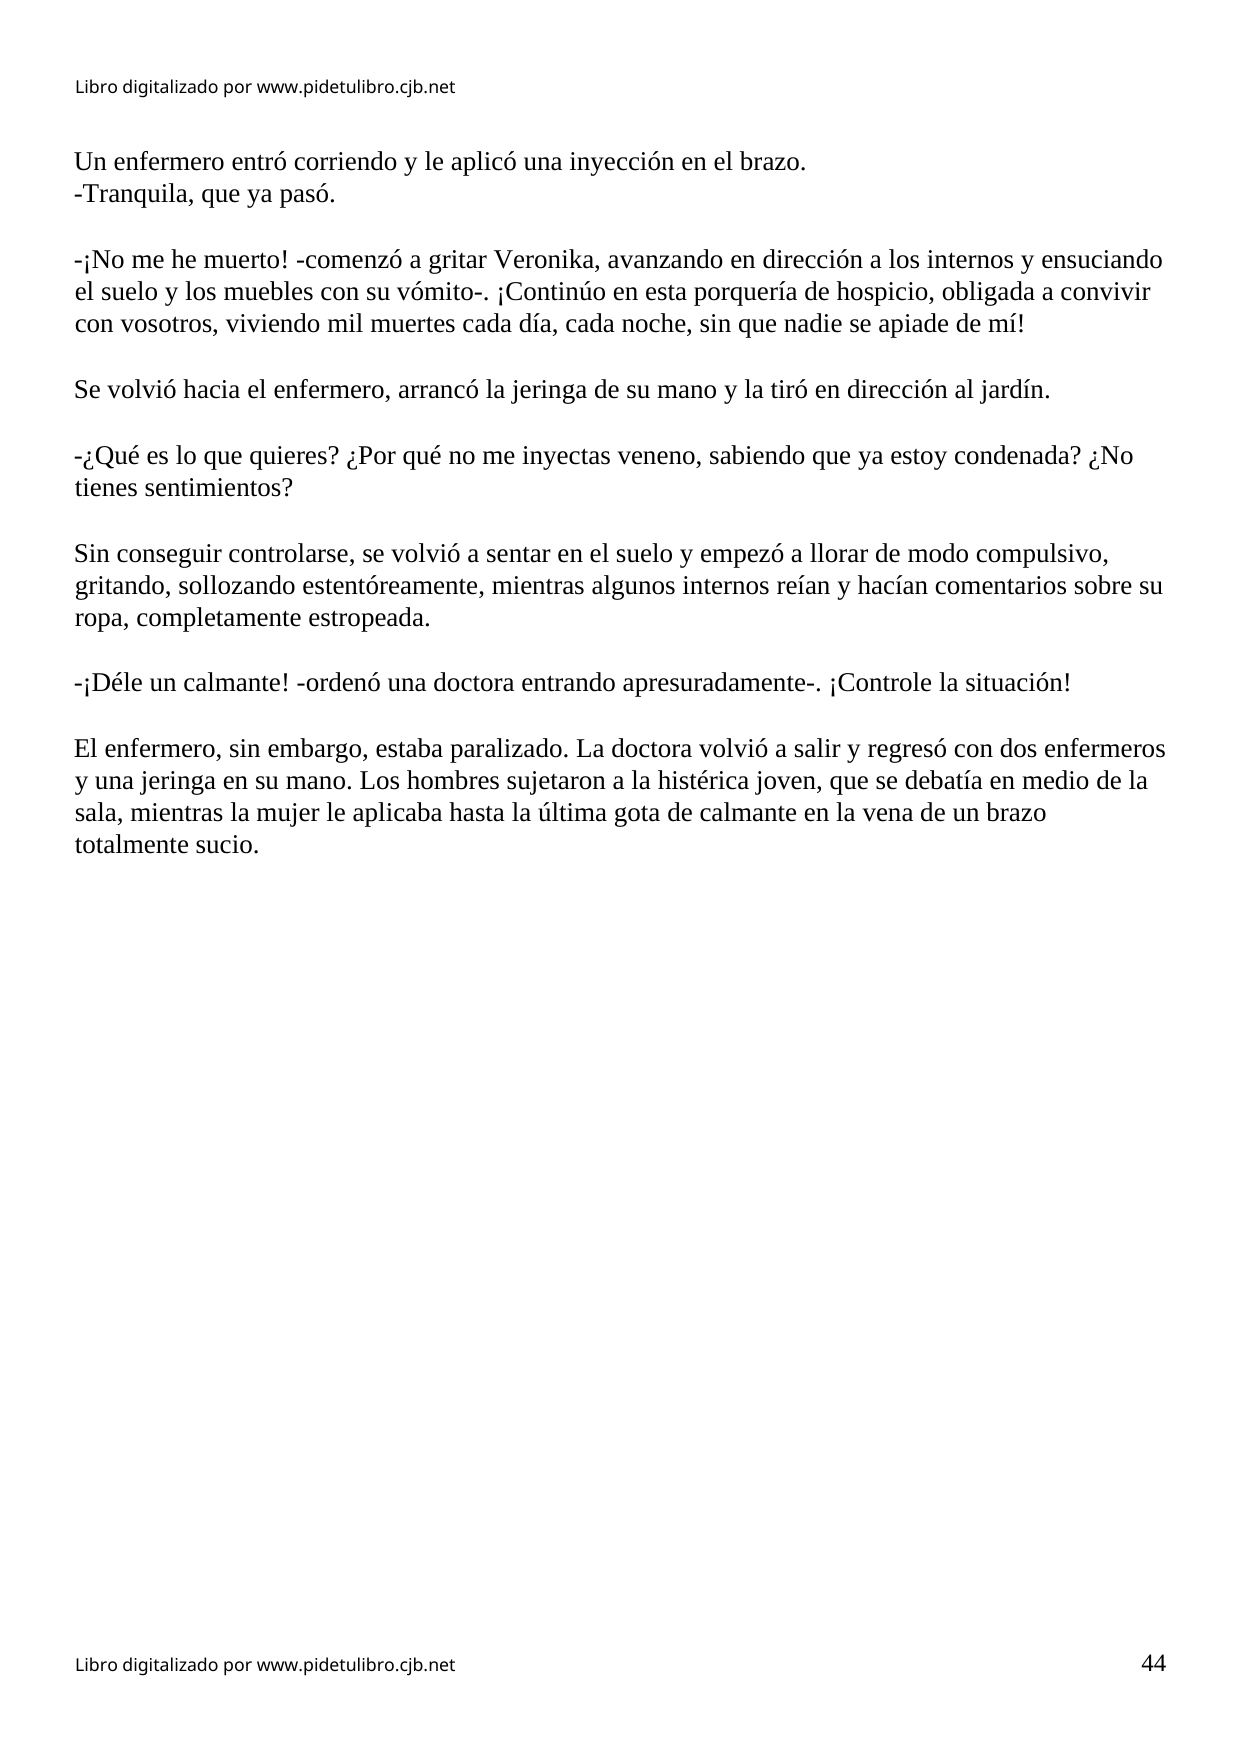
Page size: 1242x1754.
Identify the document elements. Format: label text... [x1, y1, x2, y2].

text Se volvió hacia el enfermero, arrancó la jeringa de su mano y la tiró en dirección al jardín. [73, 373, 1167, 404]
text -¿Qué es lo que quieres? ¿Por qué no me inyectas veneno, sabiendo que ya estoy condenada? ¿No tienes sentimientos? [73, 439, 1167, 502]
text El enfermero, sin embargo, estaba paralizado. La doctora volvió a salir y regresó con dos enfermeros y una jeringa en su mano. Los hombres sujetaron a la histérica joven, que se debatía en medio de la sala, mientras la mujer le aplicaba hasta la última gota de calmante en la vena de un brazo totalmente sucio. [73, 732, 1167, 859]
text -¡Déle un calmante! -ordenó una doctora entrando apresuradamente-. ¡Controle la situación! [73, 667, 1167, 698]
text Sin conseguir controlarse, se volvió a sentar en el suelo y empezó a llorar de modo compulsivo, gritando, sollozando estentóreamente, mientras algunos internos reían y hacían comentarios sobre su ropa, completamente estropeada. [73, 537, 1167, 632]
text Un enfermero entró corriendo y le aplicó una inyección en el brazo. [73, 145, 1167, 176]
text -Tranquila, que ya pasó. [73, 177, 1167, 209]
text -¡No me he muerto! -comenzó a gritar Veronika, avanzando en dirección a los internos y ensuciando el suelo y los muebles con su vómito-. ¡Continúo en esta porquería de hospicio, obligada a convivir con vosotros, viviendo mil muertes cada día, cada noche, sin que nadie se apiade de mí! [73, 243, 1167, 338]
